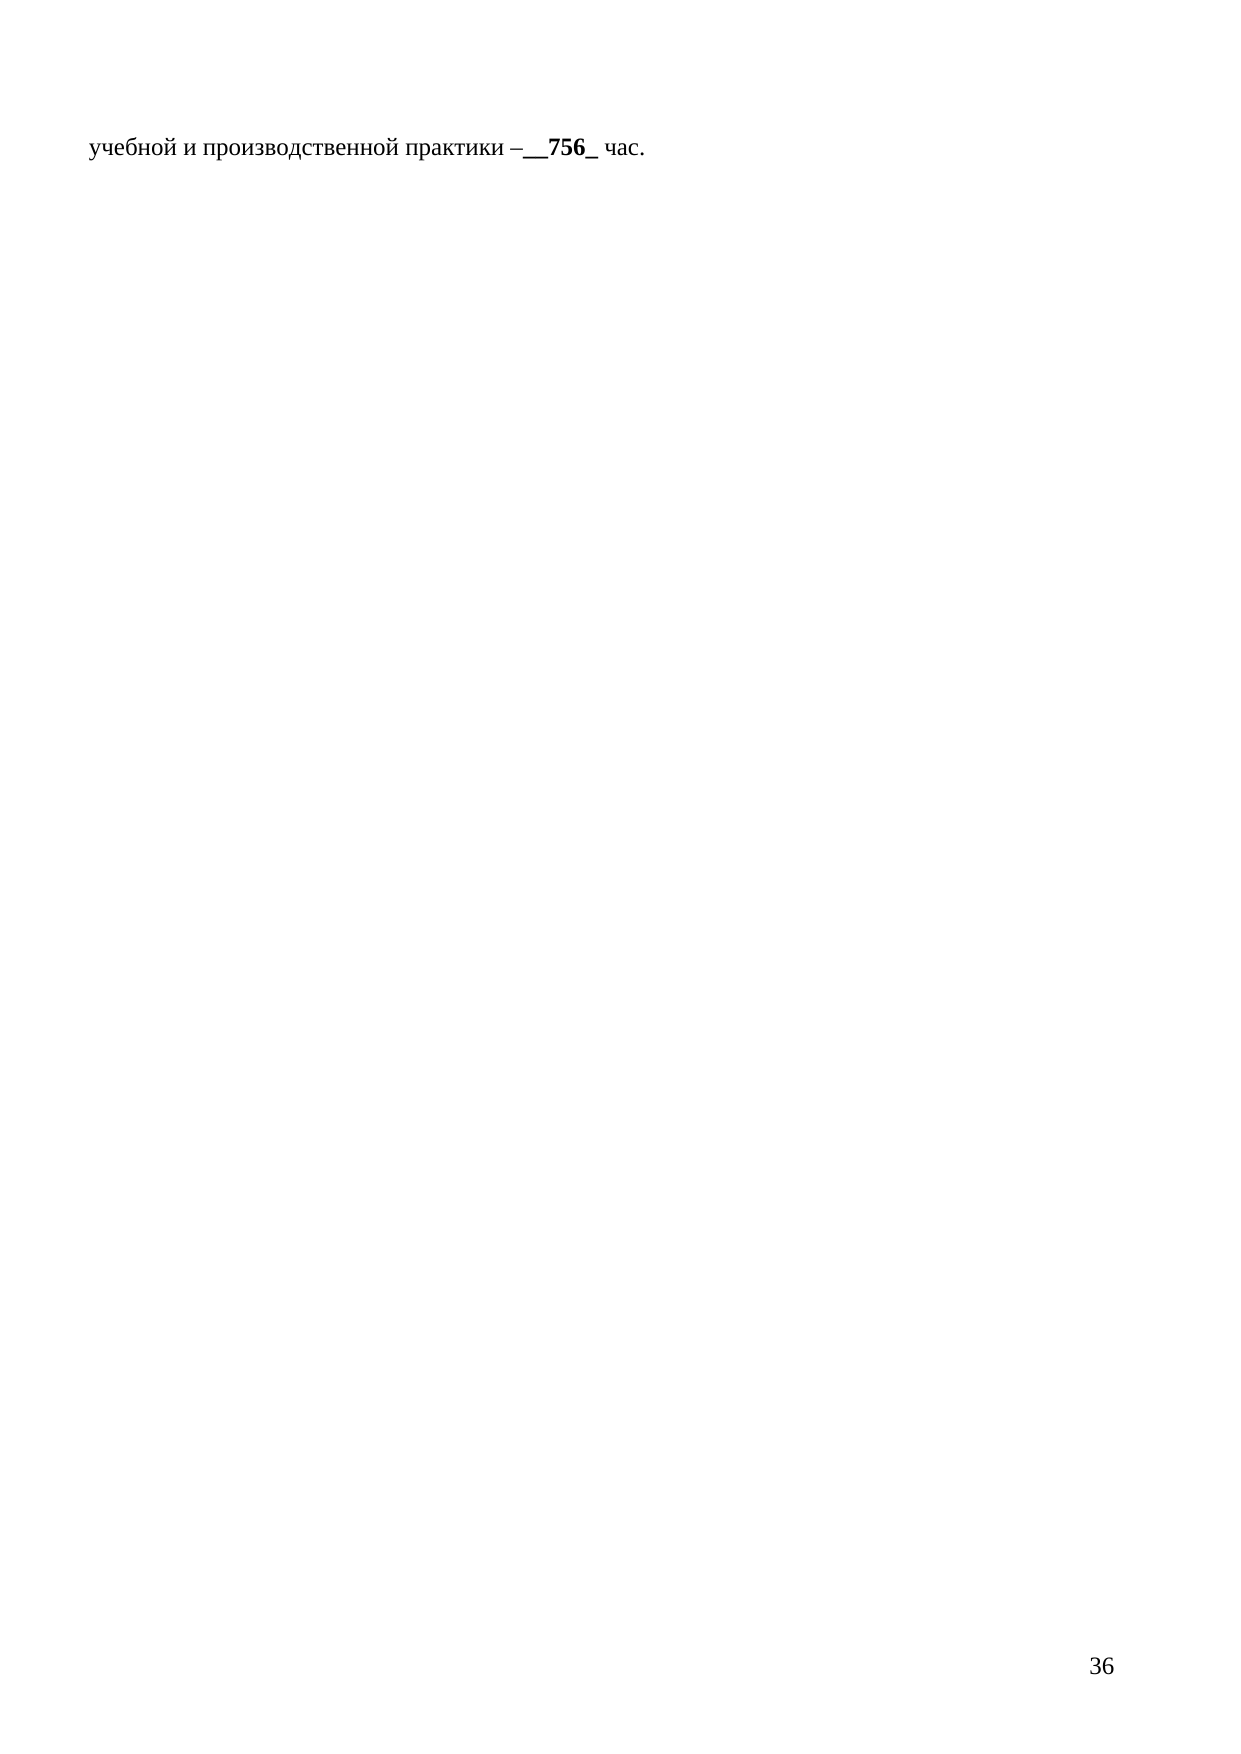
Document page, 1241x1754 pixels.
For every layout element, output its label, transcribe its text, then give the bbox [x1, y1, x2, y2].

text учебной и производственной практики –__756_ час. [89, 132, 1152, 161]
